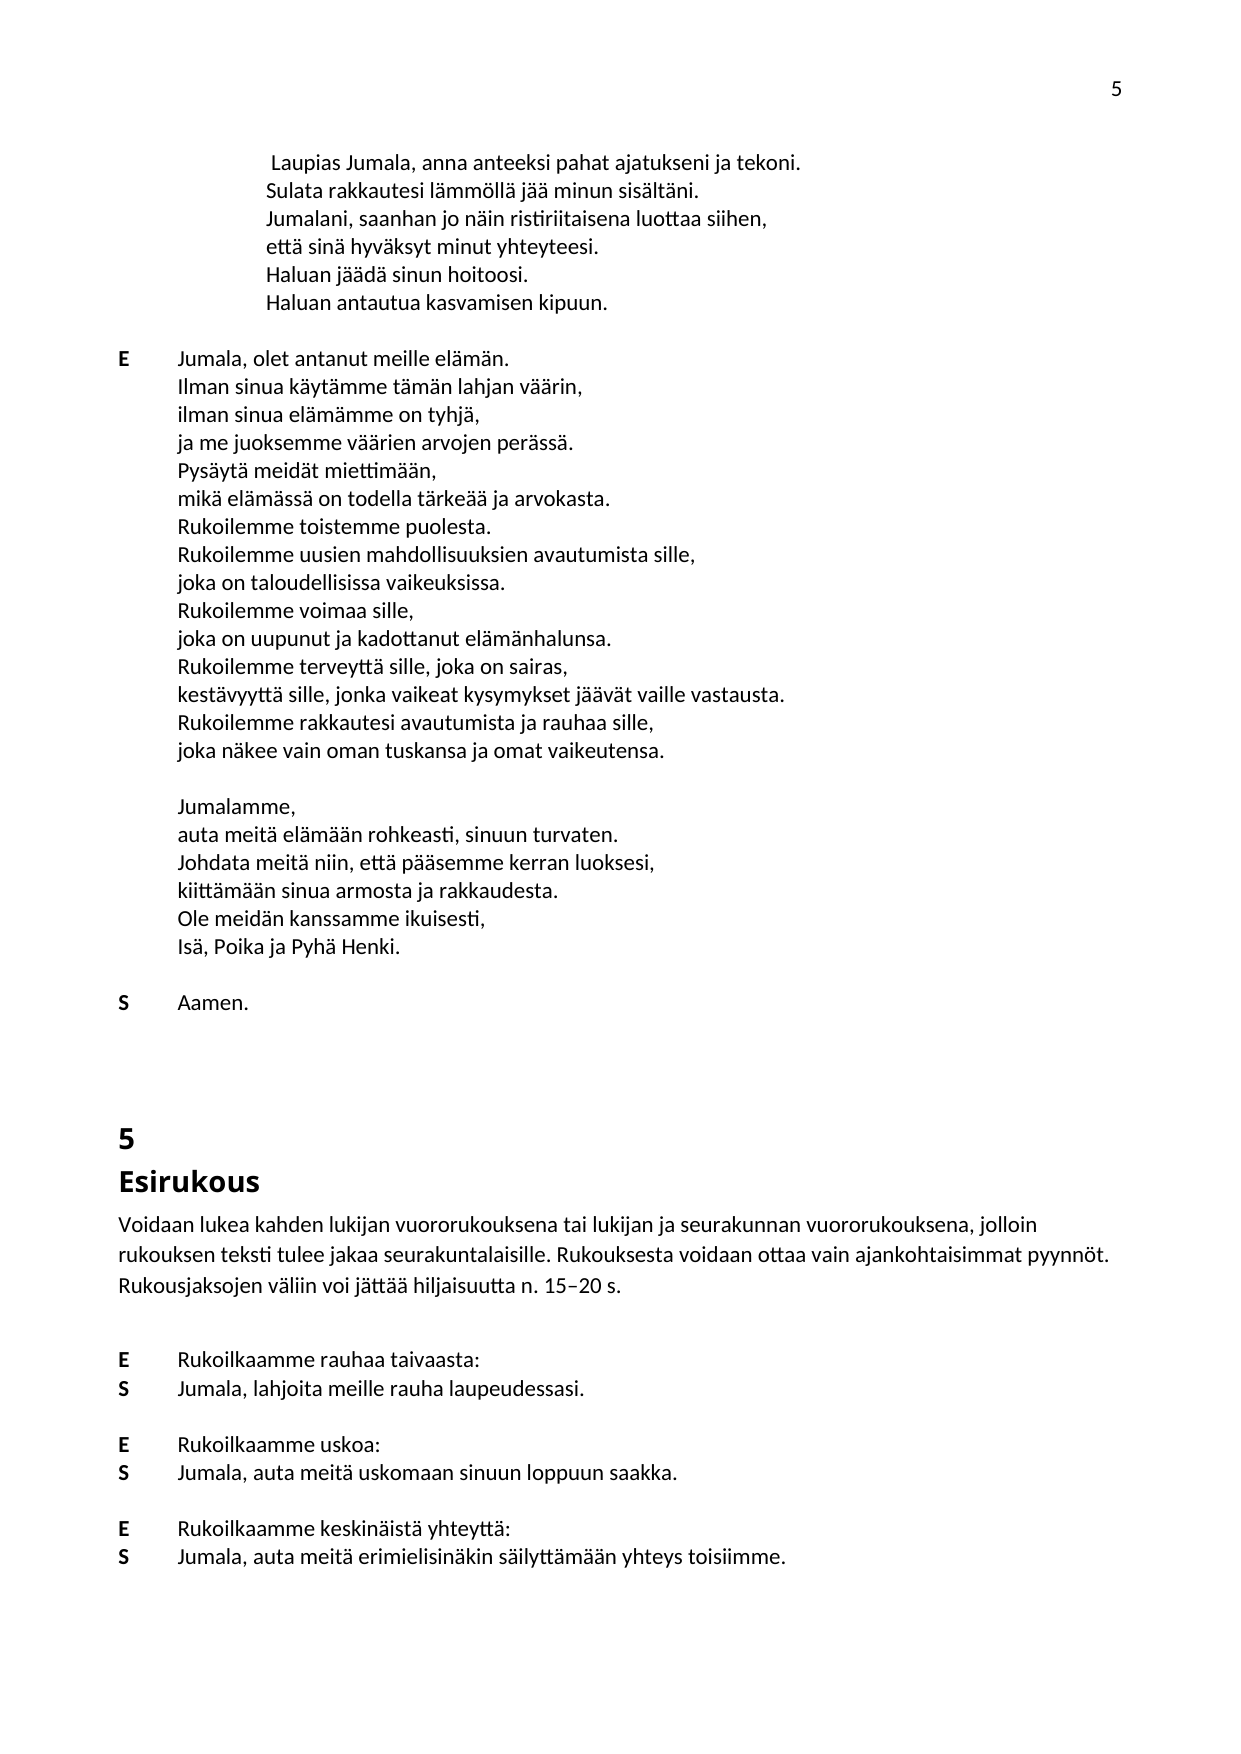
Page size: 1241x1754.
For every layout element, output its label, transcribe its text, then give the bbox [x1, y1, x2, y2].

text auta meitä elämään rohkeasti, sinuun turvaten. [118, 820, 1122, 848]
text Voidaan lukea kahden lukijan vuororukouksena tai lukijan ja seurakunnan vuororukouksena, jolloin rukouksen teksti tulee jakaa seurakuntalaisille. Rukouksesta voidaan ottaa vain ajankohtaisimmat pyynnöt. Rukousjaksojen väliin voi jättää hiljaisuutta n. 15–20 s. [118, 1210, 1122, 1299]
text Pysäytä meidät miettimään, [118, 456, 1122, 484]
text Haluan antautua kasvamisen kipuun. [118, 288, 1122, 316]
text ja me juoksemme väärien arvojen perässä. [118, 428, 1122, 456]
text E Rukoilkaamme uskoa: [118, 1430, 1122, 1458]
text Jumalamme, [118, 792, 1122, 820]
text Johdata meitä niin, että pääsemme kerran luoksesi, [118, 848, 1122, 876]
text E Rukoilkaamme rauhaa taivaasta: [118, 1346, 1122, 1374]
text Laupias Jumala, anna anteeksi pahat ajatukseni ja tekoni. [118, 148, 1122, 176]
text Rukoilemme rakkautesi avautumista ja rauhaa sille, [118, 708, 1122, 736]
text joka on taloudellisissa vaikeuksissa. [118, 568, 1122, 596]
text Rukoilemme terveyttä sille, joka on sairas, [118, 652, 1122, 680]
text kiittämään sinua armosta ja rakkaudesta. [118, 876, 1122, 904]
text kestävyyttä sille, jonka vaikeat kysymykset jäävät vaille vastausta. [118, 680, 1122, 708]
text Haluan jäädä sinun hoitoosi. [118, 260, 1122, 288]
text Sulata rakkautesi lämmöllä jää minun sisältäni. [118, 176, 1122, 204]
text ilman sinua elämämme on tyhjä, [118, 400, 1122, 428]
text mikä elämässä on todella tärkeää ja arvokasta. [118, 484, 1122, 512]
text joka näkee vain oman tuskansa ja omat vaikeutensa. [118, 736, 1122, 764]
text Rukoilemme toistemme puolesta. [118, 512, 1122, 540]
text S Aamen. [118, 988, 1122, 1016]
text Rukoilemme uusien mahdollisuuksien avautumista sille, [118, 540, 1122, 568]
text joka on uupunut ja kadottanut elämänhalunsa. [118, 624, 1122, 652]
text Ole meidän kanssamme ikuisesti, [118, 904, 1122, 932]
text E Rukoilkaamme keskinäistä yhteyttä: [118, 1514, 1122, 1542]
text että sinä hyväksyt minut yhteyteesi. [118, 232, 1122, 260]
text Isä, Poika ja Pyhä Henki. [118, 932, 1122, 960]
text S Jumala, auta meitä uskomaan sinuun loppuun saakka. [118, 1458, 1122, 1486]
text Rukoilemme voimaa sille, [118, 596, 1122, 624]
text E Jumala, olet antanut meille elämän. [118, 344, 1122, 372]
text Jumalani, saanhan jo näin ristiriitaisena luottaa siihen, [118, 204, 1122, 232]
subtitle 5 Esirukous [118, 1118, 1122, 1201]
text S Jumala, lahjoita meille rauha laupeudessasi. [118, 1374, 1122, 1402]
text S Jumala, auta meitä erimielisinäkin säilyttämään yhteys toisiimme. [118, 1542, 1122, 1570]
text Ilman sinua käytämme tämän lahjan väärin, [118, 372, 1122, 400]
